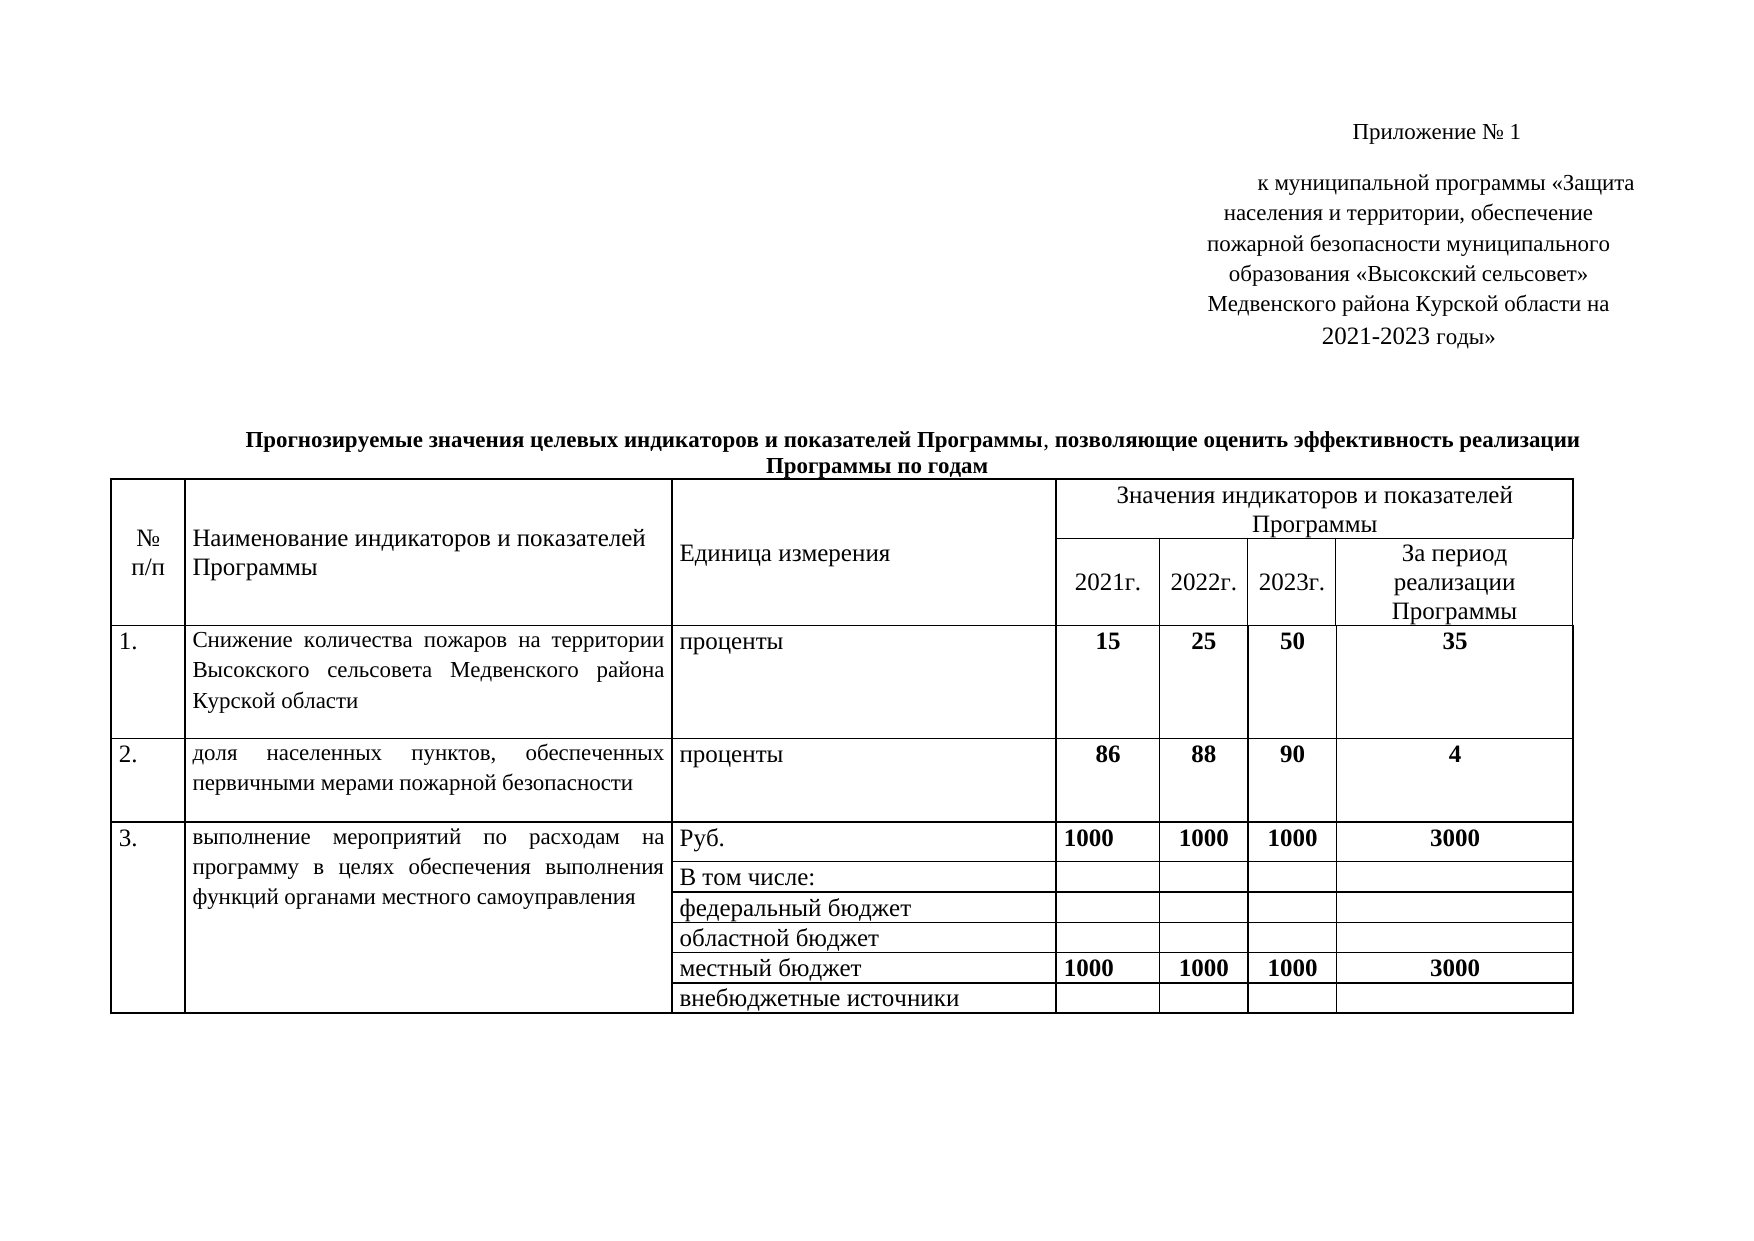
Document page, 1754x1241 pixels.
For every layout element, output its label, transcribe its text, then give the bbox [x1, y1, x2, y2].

table_cell [1057, 862, 1159, 891]
table_cell 2021г. [1057, 539, 1159, 625]
table_cell [1057, 984, 1159, 1012]
table_cell 4 [1337, 739, 1572, 821]
table_cell местный бюджет [673, 953, 1055, 982]
table_cell [1057, 923, 1159, 952]
table_header Наименование индикаторов и показателей Программы [186, 480, 671, 625]
table_cell [1160, 984, 1247, 1012]
table_cell 50 [1249, 626, 1336, 738]
table_cell [1249, 984, 1336, 1012]
table_cell выполнение мероприятий по расходам на программу в целях обеспечения выполнения функций органами местного самоуправления [186, 823, 671, 1012]
table_cell 1000 [1249, 823, 1336, 861]
table_cell 3000 [1337, 953, 1572, 982]
text к муниципальной программы «Защита населения и территории, обеспечение пожарной безопасности муниципального образования «Высокский сельсовет» Медвенского района Курской области на 2021-2023 годы» [1181, 169, 1636, 349]
table_cell проценты [673, 739, 1055, 821]
table_header № п/п [112, 480, 184, 625]
table_cell 15 [1057, 626, 1159, 738]
table_cell 1000 [1160, 823, 1247, 861]
table_cell 2. [112, 739, 184, 821]
table_header Значения индикаторов и показателей Программы [1057, 480, 1572, 537]
table_cell [1160, 893, 1247, 921]
table_cell 25 [1160, 626, 1247, 738]
table_cell 2022г. [1160, 539, 1247, 625]
table_cell [1337, 893, 1572, 921]
text Приложение № 1 [1181, 118, 1636, 144]
table_cell 3. [112, 823, 184, 1012]
table_cell 1. [112, 626, 184, 738]
table_cell доля населенных пунктов, обеспеченных первичными мерами пожарной безопасности [186, 739, 671, 821]
table_cell [1160, 862, 1247, 891]
table_cell областной бюджет [673, 923, 1055, 952]
table_cell [1057, 893, 1159, 921]
table_header Единица измерения [673, 480, 1055, 625]
table_cell Руб. [673, 823, 1055, 861]
table_cell [1337, 923, 1572, 952]
table_cell Снижение количества пожаров на территории Высокского сельсовета Медвенского района Курской области [186, 626, 671, 738]
table_cell [1337, 984, 1572, 1012]
table_cell [1249, 893, 1336, 921]
table_cell 2023г. [1248, 539, 1335, 625]
table_cell 88 [1160, 739, 1247, 821]
table_cell 90 [1249, 739, 1336, 821]
table_cell За период реализации Программы [1336, 539, 1572, 625]
table_cell [1160, 923, 1247, 952]
table_cell 1000 [1160, 953, 1247, 982]
table_cell 1000 [1057, 823, 1159, 861]
table_cell внебюджетные источники [673, 984, 1055, 1012]
table_cell 86 [1057, 739, 1159, 821]
table_cell 1000 [1249, 953, 1336, 982]
text Прогнозируемые значения целевых индикаторов и показателей Программы, позволяющие оценить эффективность реализации Программы по годам [118, 426, 1636, 478]
table_cell 35 [1337, 626, 1572, 738]
table_cell 1000 [1057, 953, 1159, 982]
table_cell проценты [673, 626, 1055, 738]
table_cell федеральный бюджет [673, 893, 1055, 921]
table_cell В том числе: [673, 862, 1055, 891]
table_cell [1249, 923, 1336, 952]
table_cell [1249, 862, 1336, 891]
table_cell 3000 [1337, 823, 1572, 861]
table_cell [1337, 862, 1572, 891]
